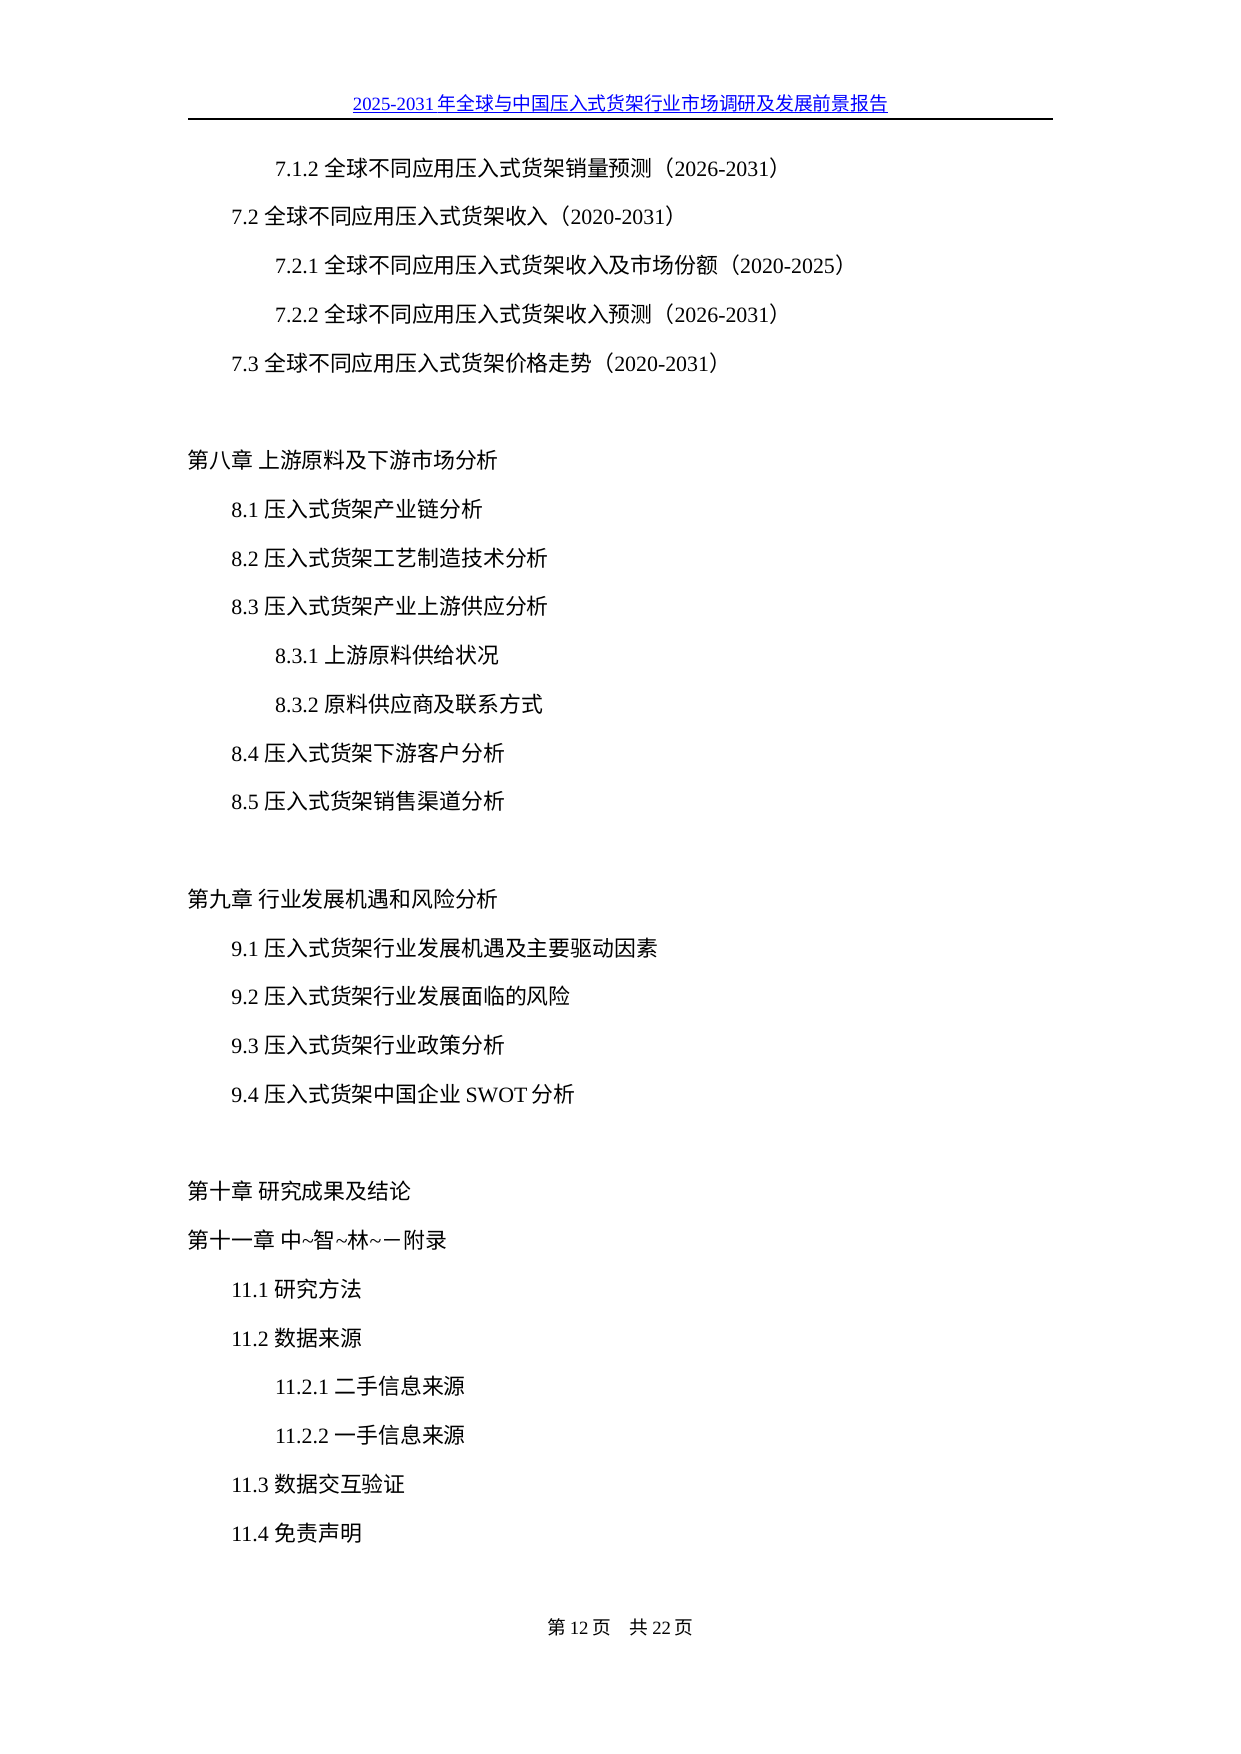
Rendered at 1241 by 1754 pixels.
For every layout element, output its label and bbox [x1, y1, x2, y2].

text [187, 150, 1053, 1548]
